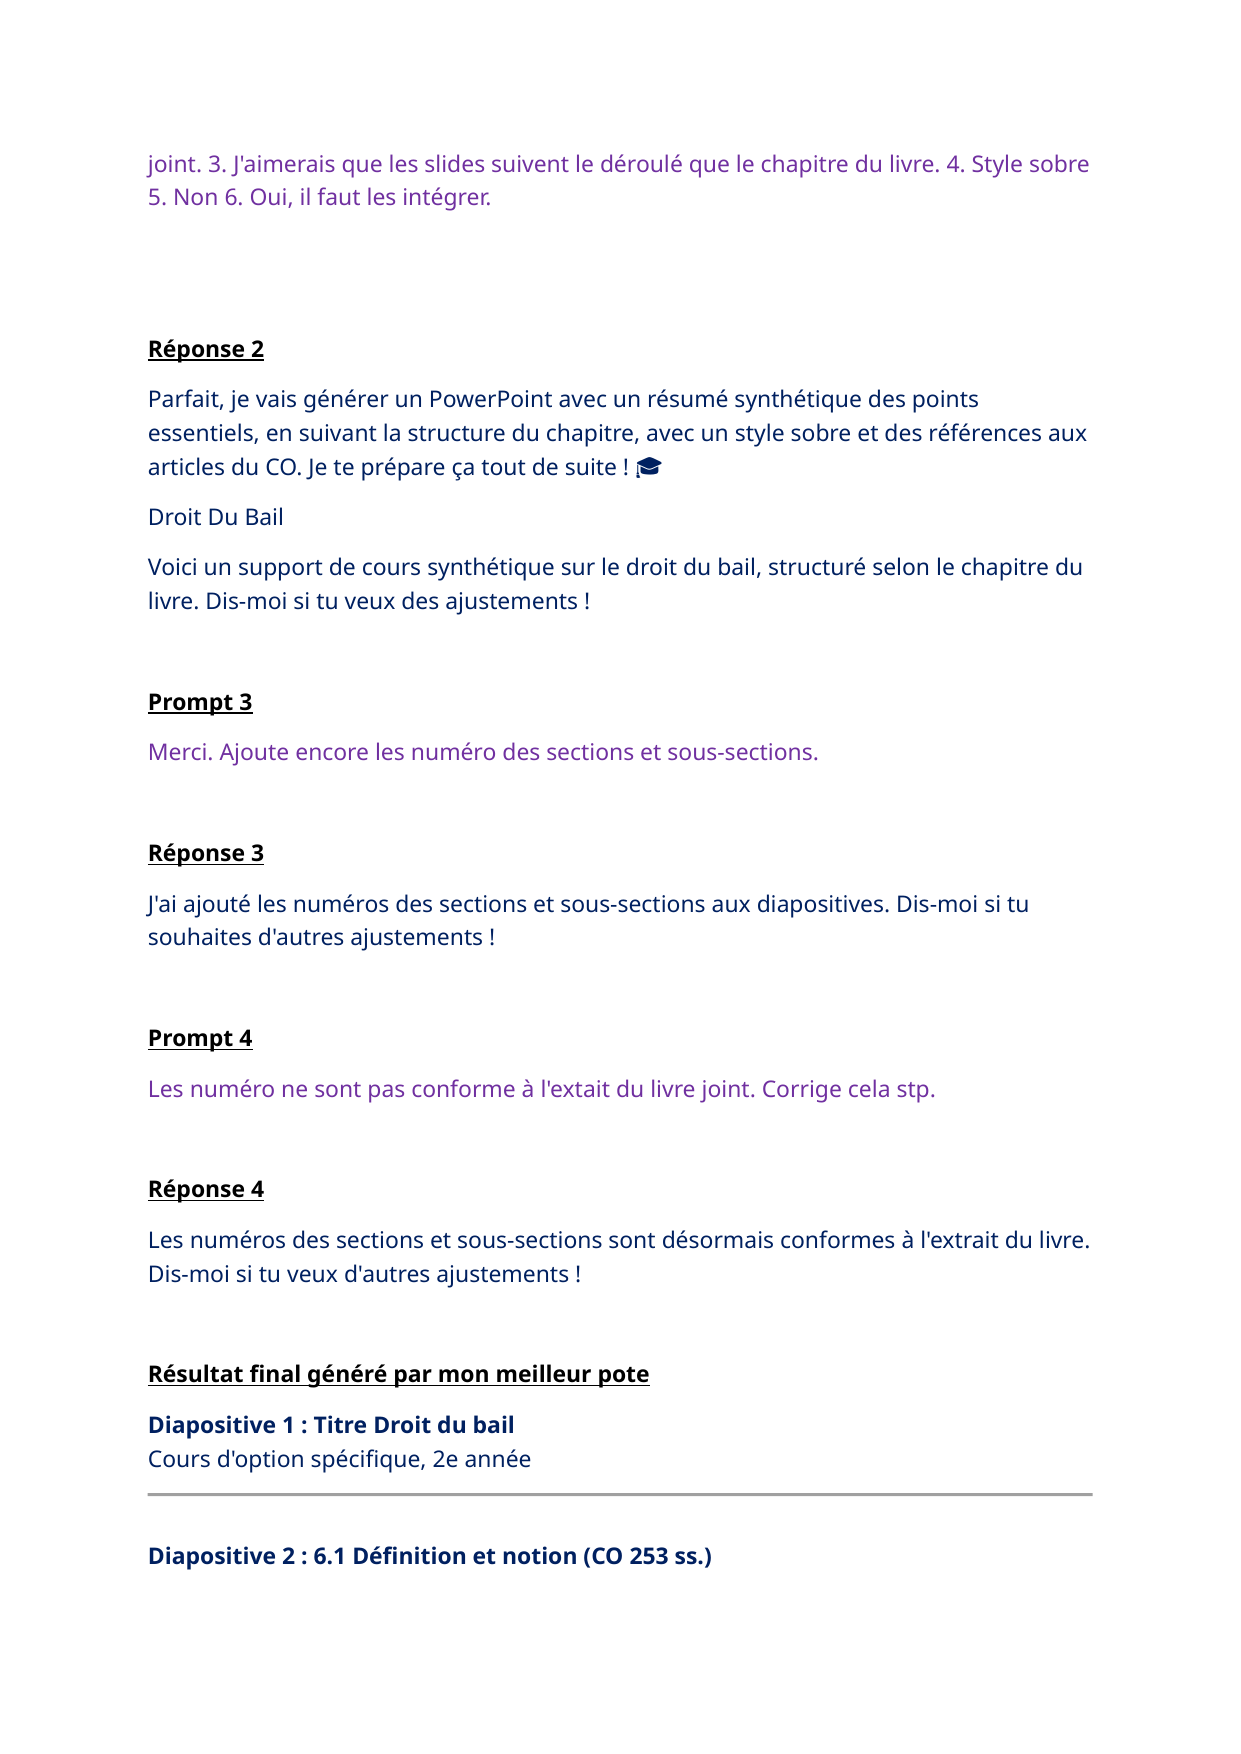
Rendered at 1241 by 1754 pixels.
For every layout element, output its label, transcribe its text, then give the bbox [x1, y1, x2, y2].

text Parfait, je vais générer un PowerPoint avec un résumé synthétique des points essentiels, en suivant la structure du chapitre, avec un style sobre et des références aux articles du CO. Je te prépare ça tout de suite ! 🎓📖 [148, 383, 1093, 482]
text Les numéros des sections et sous-sections sont désormais conformes à l'extrait du livre. Dis-moi si tu veux d'autres ajustements ! [148, 1224, 1093, 1289]
text Les numéro ne sont pas conforme à l'extait du livre joint. Corrige cela stp. [148, 1073, 1093, 1104]
text Voici un support de cours synthétique sur le droit du bail, structuré selon le chapitre du livre. Dis-moi si tu veux des ajustements ! [148, 551, 1093, 616]
text Merci. Ajoute encore les numéro des sections et sous-sections. [148, 736, 1093, 768]
text Prompt 4 [148, 1022, 1093, 1053]
text Diapositive 2 : 6.1 Définition et notion (CO 253 ss.) [148, 1540, 1093, 1571]
text Réponse 3 [148, 837, 1093, 868]
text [148, 148, 1093, 213]
text Droit Du Bail [148, 501, 1093, 532]
text J'ai ajouté les numéros des sections et sous-sections aux diapositives. Dis-moi si tu souhaites d'autres ajustements ! [148, 888, 1093, 953]
text Réponse 4 [148, 1173, 1093, 1205]
text Résultat final généré par mon meilleur pote [148, 1358, 1093, 1390]
text Diapositive 1 : Titre Droit du bail Cours d'option spécifique, 2e année [148, 1409, 1093, 1474]
text Réponse 2 [148, 333, 1093, 364]
text Prompt 3 [148, 686, 1093, 717]
